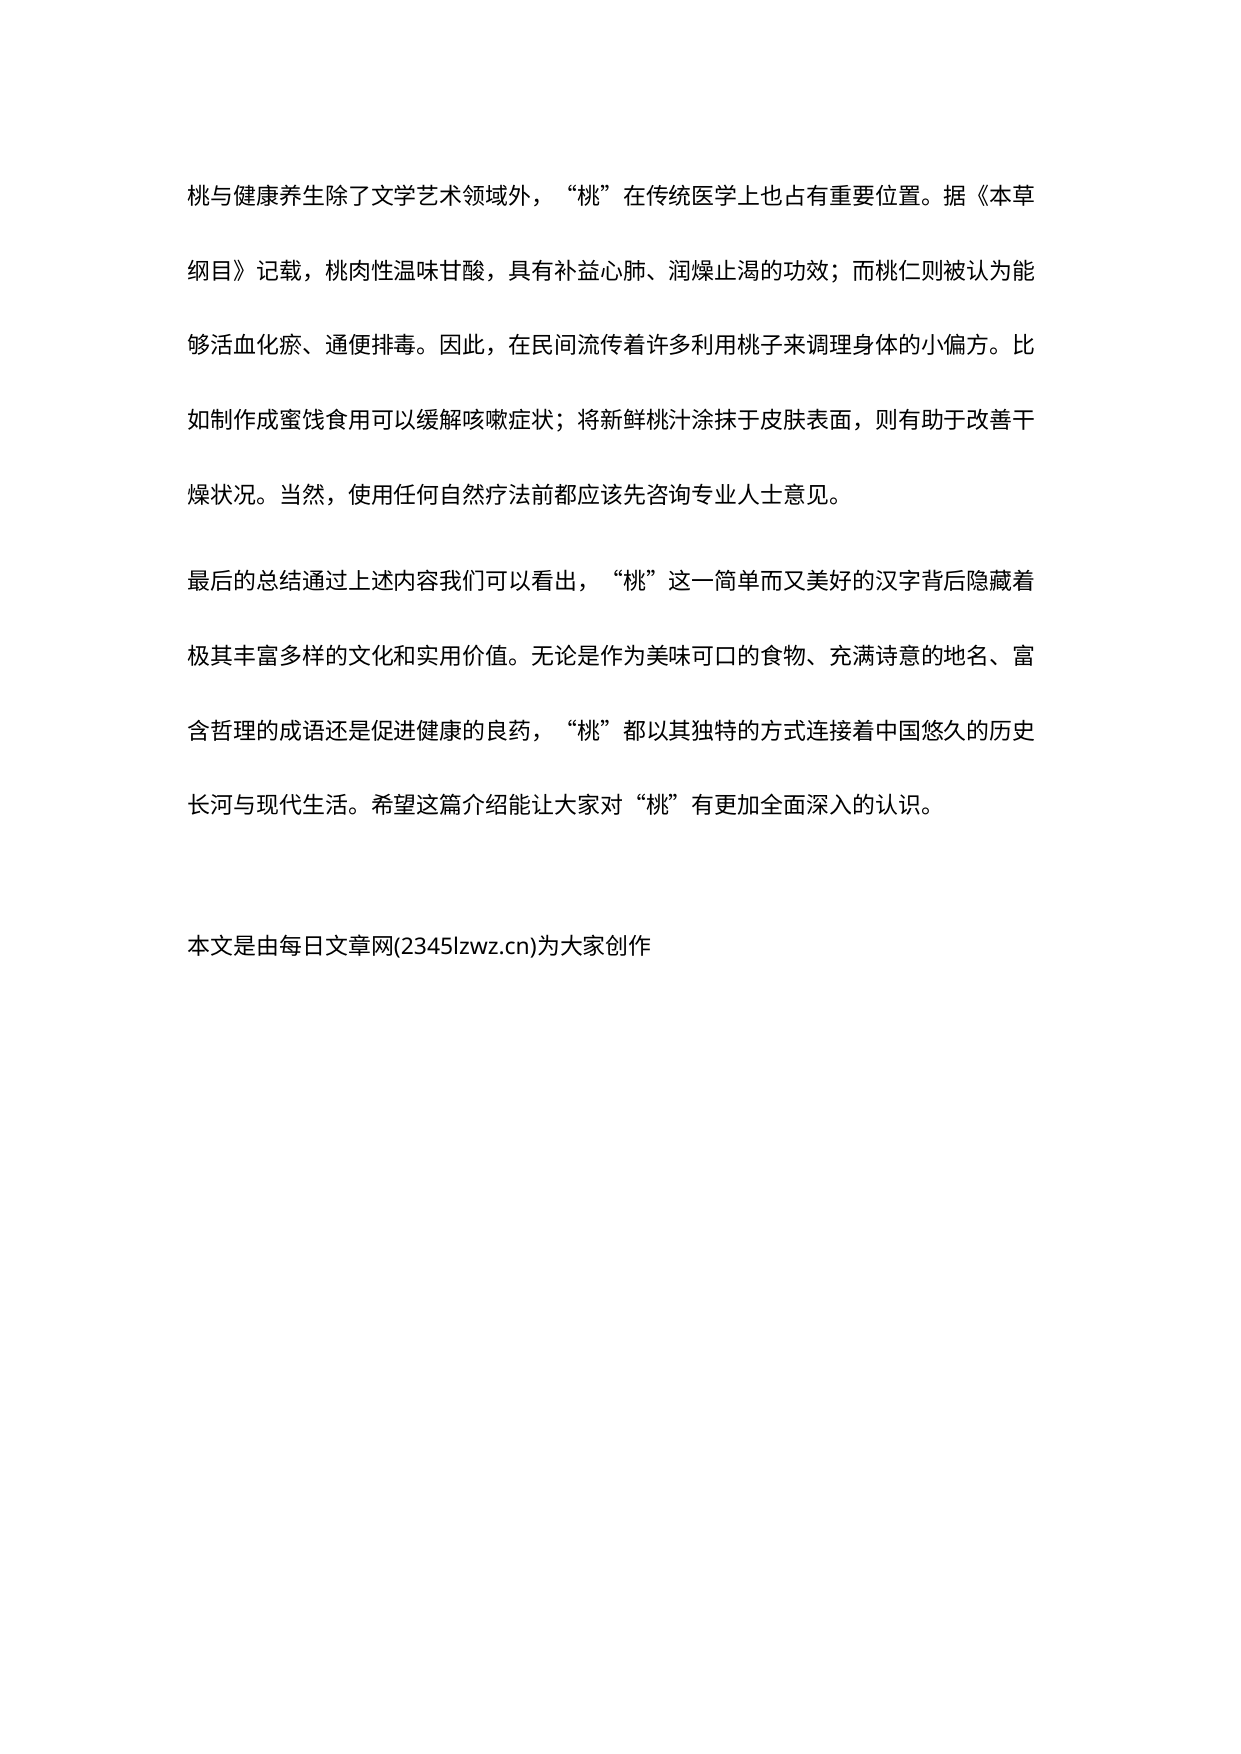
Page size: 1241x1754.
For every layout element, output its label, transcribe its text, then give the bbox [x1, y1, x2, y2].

text 最后的总结通过上述内容我们可以看出，“桃”这一简单而又美好的汉字背后隐藏着极其丰富多样的文化和实用价值。无论是作为美味可口的食物、充满诗意的地名、富含哲理的成语还是促进健康的良药，“桃”都以其独特的方式连接着中国悠久的历史长河与现代生活。希望这篇介绍能让大家对“桃”有更加全面深入的认识。 [187, 547, 1053, 836]
text 桃与健康养生除了文学艺术领域外，“桃”在传统医学上也占有重要位置。据《本草纲目》记载，桃肉性温味甘酸，具有补益心肺、润燥止渴的功效；而桃仁则被认为能够活血化瘀、通便排毒。因此，在民间流传着许多利用桃子来调理身体的小偏方。比如制作成蜜饯食用可以缓解咳嗽症状；将新鲜桃汁涂抹于皮肤表面，则有助于改善干燥状况。当然，使用任何自然疗法前都应该先咨询专业人士意见。 [187, 162, 1053, 526]
text 本文是由每日文章网(2345lzwz.cn)为大家创作 [187, 912, 1053, 977]
